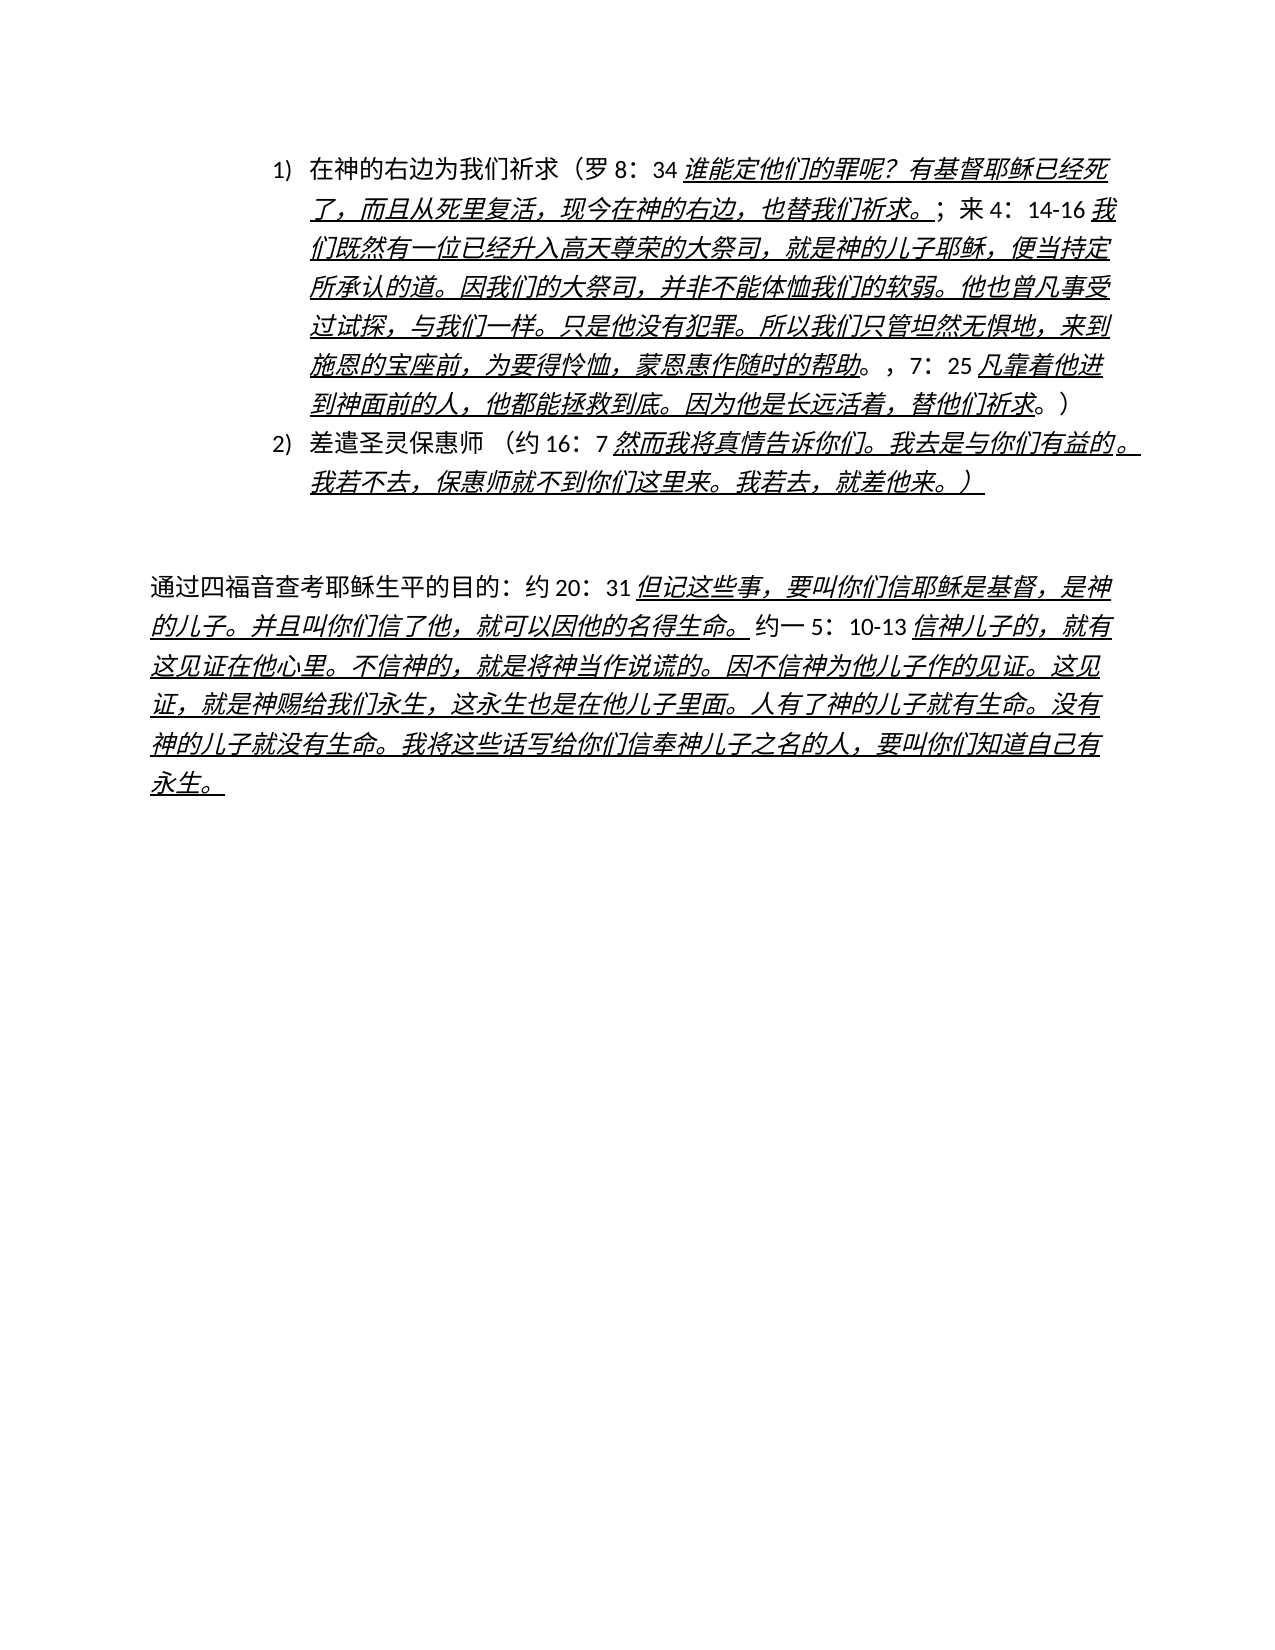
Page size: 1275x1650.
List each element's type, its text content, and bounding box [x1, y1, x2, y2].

list 在神的右边为我们祈求（罗8：34谁能定他们的罪呢？有基督耶稣已经死了，而且从死里复活，现今在神的右边，也替我们祈求。；来4：14-16我们既然有一位已经升入高天尊荣的大祭司，就是神的儿子耶稣，便当持定所承认的道。因我们的大祭司，并非不能体恤我们的软弱。他也曾凡事受过试探，与我们一样。只是他没有犯罪。所以我们只管坦然无惧地，来到施恩的宝座前，为要得怜恤，蒙恩惠作随时的帮助。，7：25凡靠着他进到神面前的人，他都能拯救到底。因为他是长远活着，替他们祈求。） [272, 150, 1125, 421]
list 差遣圣灵保惠师 （约16：7然而我将真情告诉你们。我去是与你们有益的。我若不去，保惠师就不到你们这里来。我若去，就差他来。） [272, 423, 1125, 499]
text 通过四福音查考耶稣生平的目的：约20：31但记这些事，要叫你们信耶稣是基督，是神的儿子。并且叫你们信了他，就可以因他的名得生命。 约一5：10-13信神儿子的，就有这见证在他心里。不信神的，就是将神当作说谎的。因不信神为他儿子作的见证。这见证，就是神赐给我们永生，这永生也是在他儿子里面。人有了神的儿子就有生命。没有神的儿子就没有生命。我将这些话写给你们信奉神儿子之名的人，要叫你们知道自己有永生。 [150, 568, 1125, 799]
